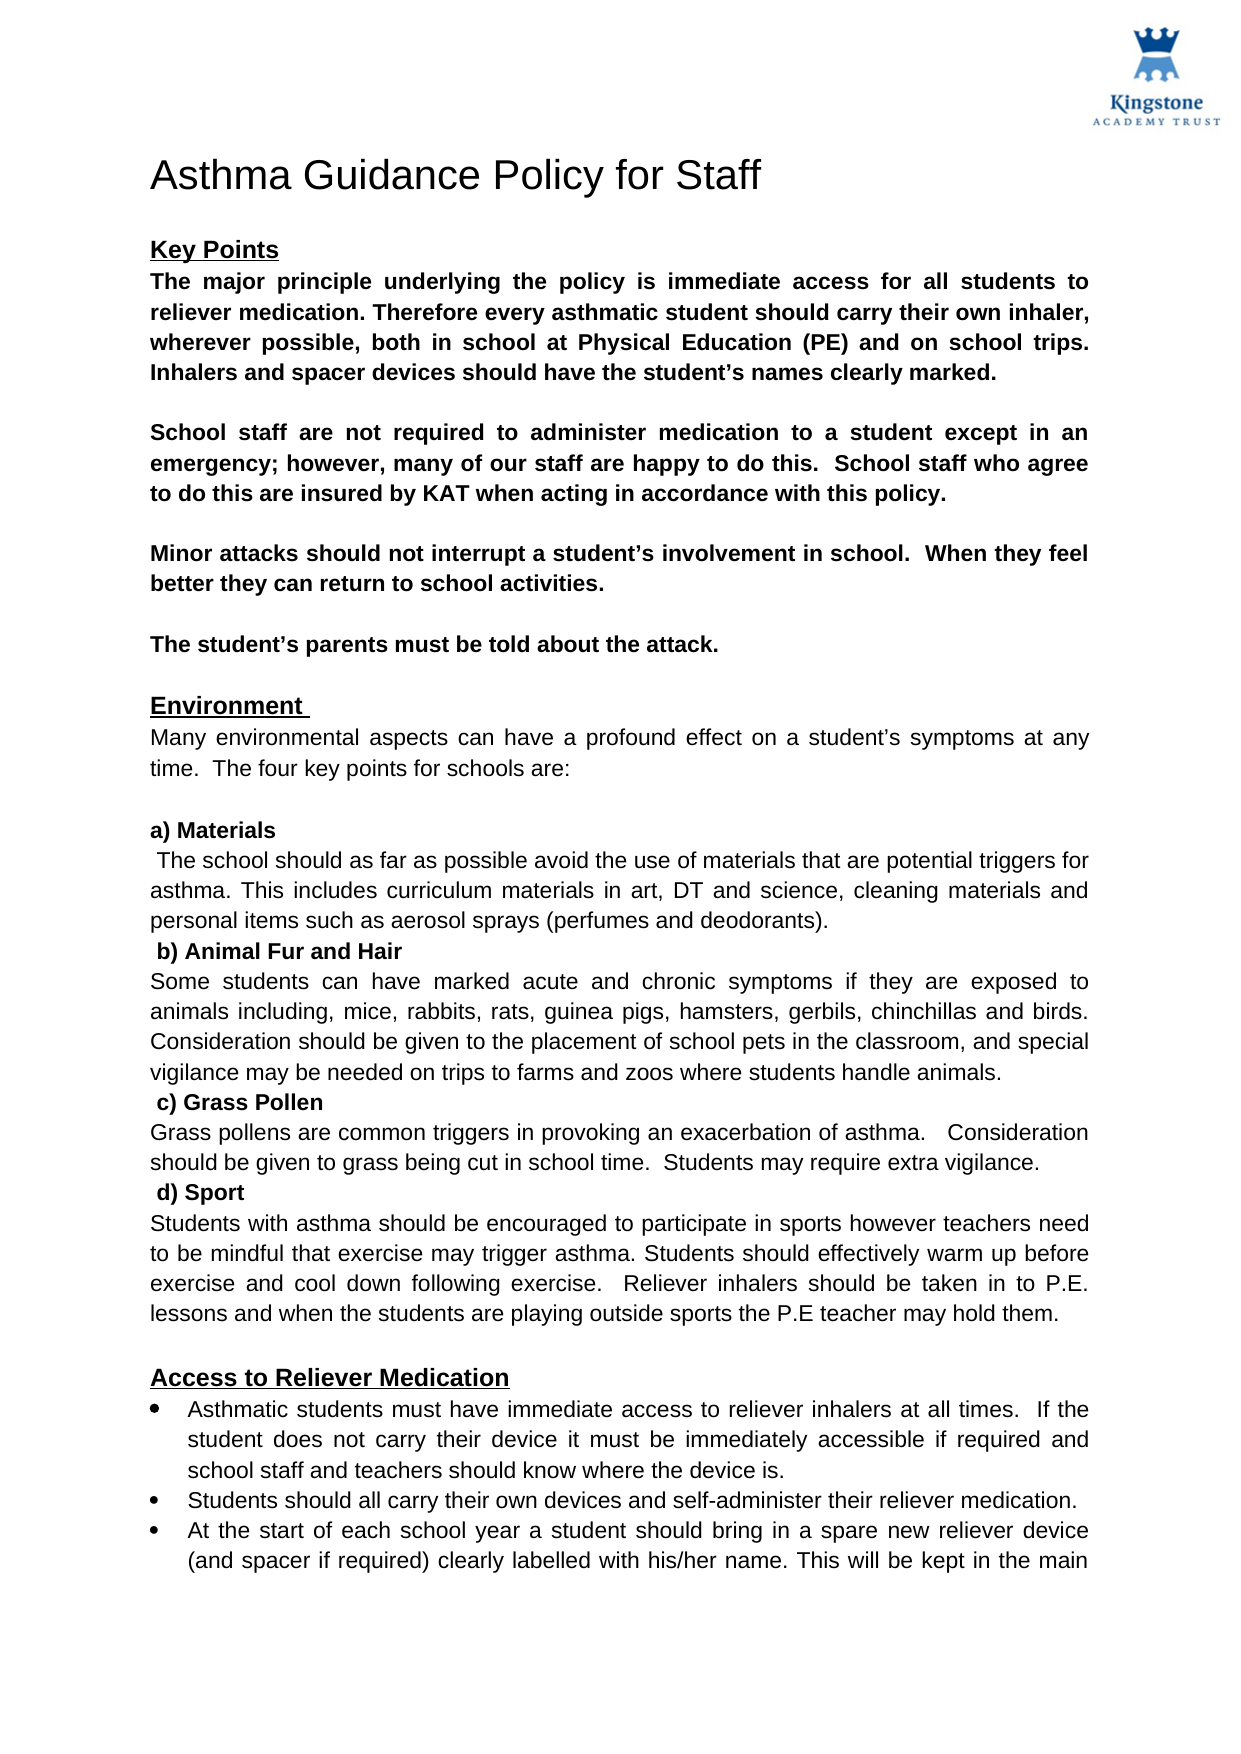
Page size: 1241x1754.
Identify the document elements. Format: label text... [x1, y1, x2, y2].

text School staff are not required to administer medication to a student except in an emergency; however, many of our staff are happy to do this. School staff who agree to do this are insured by KAT when acting in accordance with this policy. [150, 419, 1090, 506]
list Students should all carry their own devices and self-administer their reliever medication. [150, 1487, 1090, 1513]
text Grass pollens are common triggers in provoking an exacerbation of asthma. Consideration should be given to grass being cut in school time. Students may require extra vigilance. [150, 1119, 1090, 1176]
text Many environmental aspects can have a profound effect on a student’s symptoms at any time. The four key points for schools are: [150, 724, 1090, 781]
text Students with asthma should be encouraged to participate in sports however teachers need to be mindful that exercise may trigger asthma. Students should effectively warm up before exercise and cool down following exercise. Reliever inhalers should be taken in to P.E. lessons and when the students are playing outside sports the P.E teacher may hold them. [150, 1209, 1090, 1327]
text Some students can have marked acute and chronic symptoms if they are exposed to animals including, mice, rabbits, rats, guinea pigs, hamsters, gerbils, chinchillas and birds. Consideration should be given to the placement of school pets in the classroom, and special vigilance may be needed on trips to farms and zoos where students handle animals. [150, 968, 1090, 1085]
text a) Materials [150, 817, 1090, 843]
text The student’s parents must be told about the attack. [150, 631, 1090, 657]
text Access to Reliever Medication [150, 1363, 1090, 1391]
text Key Points [150, 235, 1090, 264]
text The school should as far as possible avoid the use of materials that are potential triggers for asthma. This includes curriculum materials in art, DT and science, cleaning materials and personal items such as aerosol sprays (perfumes and deodorants). [150, 847, 1090, 934]
text d) Sport [150, 1179, 1090, 1206]
text Asthma Guidance Policy for Staff [150, 150, 1090, 198]
text Environment [150, 691, 1090, 720]
list Asthmatic students must have immediate access to reliever inhalers at all times. If the student does not carry their device it must be immediately accessible if required and school staff and teachers should know where the device is. [150, 1396, 1090, 1483]
picture [1067, 1, 1241, 151]
text c) Grass Pollen [150, 1089, 1090, 1115]
text Minor attacks should not interrupt a student’s involvement in school. When they feel better they can return to school activities. [150, 540, 1090, 597]
text b) Animal Fur and Hair [150, 938, 1090, 964]
text The major principle underlying the policy is immediate access for all students to reliever medication. Therefore every asthmatic student should carry their own inhaler, wherever possible, both in school at Physical Education (PE) and on school trips. Inhalers and spacer devices should have the student’s names clearly marked. [150, 268, 1090, 385]
